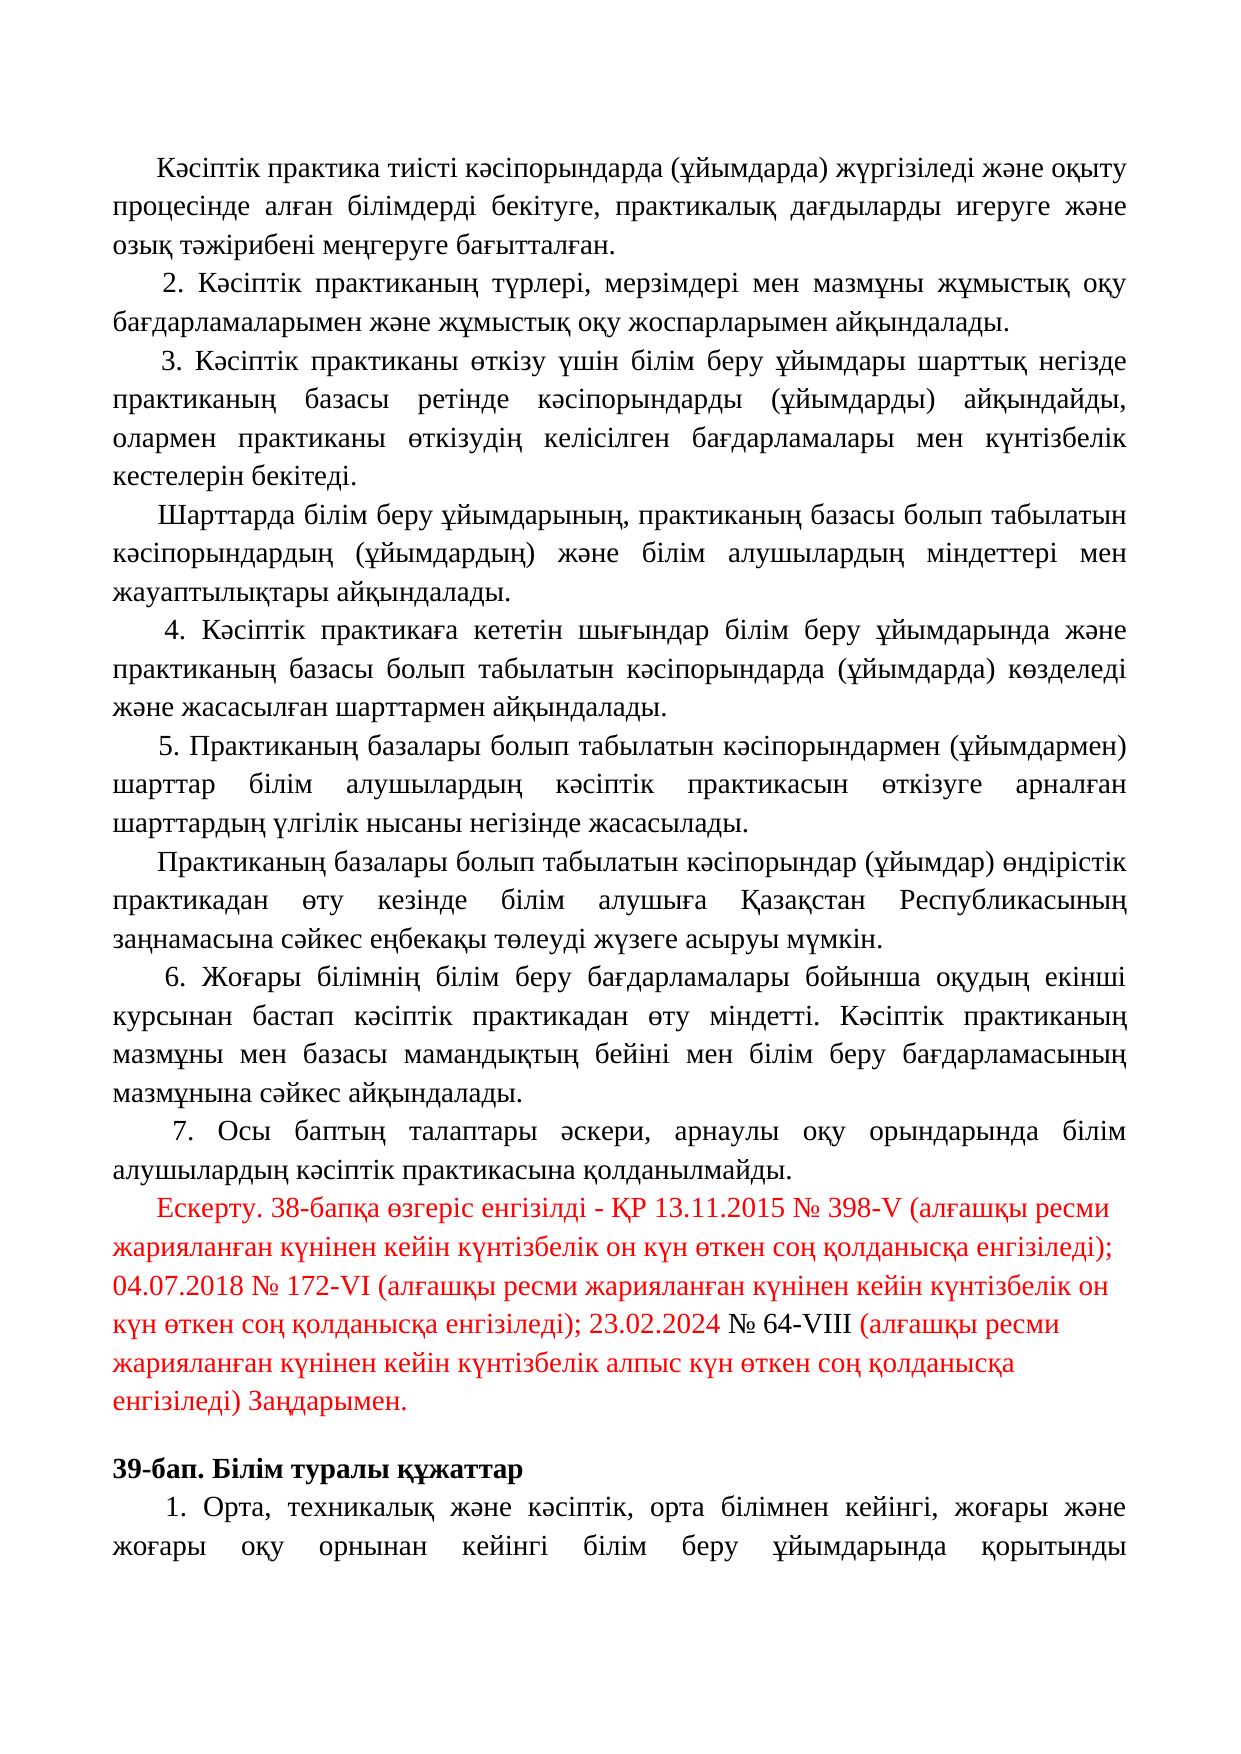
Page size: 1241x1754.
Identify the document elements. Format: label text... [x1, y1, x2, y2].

text Практиканың базалары болып табылатын кәсіпорындар (ұйымдар) өндірістік практикадан өту кезінде білім алушыға Қазақстан Республикасының заңнамасына сәйкес еңбекақы төлеуді жүзеге асыруы мүмкін. [112, 844, 1128, 954]
text Шарттарда білім беру ұйымдарының, практиканың базасы болып табылатын кәсіпорындардың (ұйымдардың) және білім алушылардың міндеттері мен жауаптылықтары айқындалады. [112, 497, 1128, 607]
text 4. Кәсіптік практикаға кететін шығындар білім беру ұйымдарында және практиканың базасы болып табылатын кәсіпорындарда (ұйымдарда) көзделеді және жасасылған шарттармен айқындалады. [112, 612, 1128, 723]
text 39-бап. Білім туралы құжаттар [112, 1451, 1128, 1484]
text Кәсіптік практика тиісті кәсіпорындарда (ұйымдарда) жүргізіледі және оқыту процесінде алған білімдерді бекітуге, практикалық дағдыларды игеруге және озық тәжірибені меңгеруге бағытталған. [112, 150, 1128, 261]
text 7. Осы баптың талаптары әскери, арнаулы оқу орындарында білім алушылардың кәсіптік практикасына қолданылмайды. [112, 1113, 1128, 1186]
text 6. Жоғары білімнің білім беру бағдарламалары бойынша оқудың екінші курсынан бастап кәсіптік практикадан өту міндетті. Кәсіптік практиканың мазмұны мен базасы мамандықтың бейіні мен білім беру бағдарламасының мазмұнына сәйкес айқындалады. [112, 959, 1128, 1108]
text 3. Кәсіптік практиканы өткізу үшін білім беру ұйымдары шарттық негізде практиканың базасы ретінде кәсіпорындарды (ұйымдарды) айқындайды, олармен практиканы өткізудің келісілген бағдарламалары мен күнтізбелік кестелерін бекітеді. [112, 343, 1128, 492]
text 5. Практиканың базалары болып табылатын кәсіпорындармен (ұйымдармен) шарттар білім алушылардың кәсіптік практикасын өткізуге арналған шарттардың үлгілік нысаны негізінде жасасылады. [112, 728, 1128, 839]
text 2. Кәсіптік практиканың түрлері, мерзімдері мен мазмұны жұмыстық оқу бағдарламаларымен және жұмыстық оқу жоспарларымен айқындалады. [112, 266, 1128, 338]
